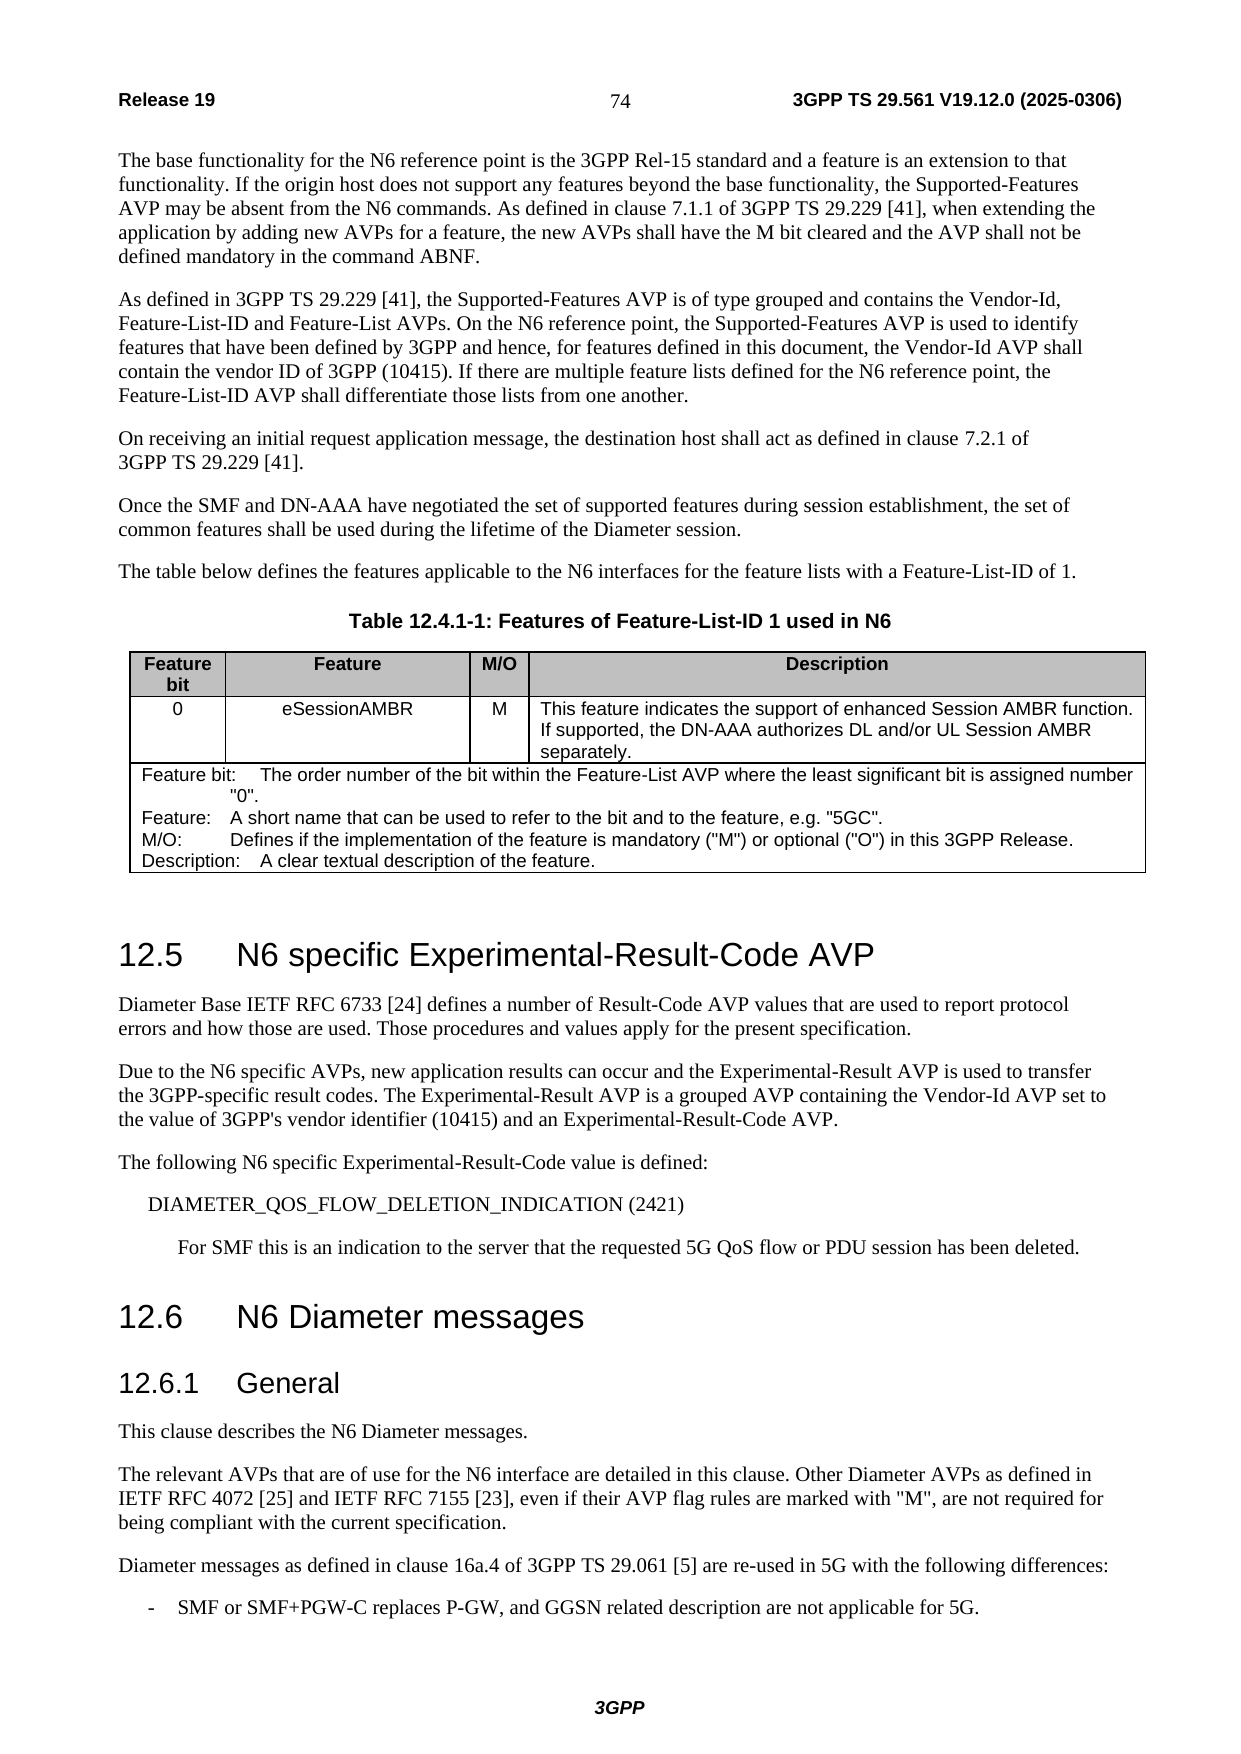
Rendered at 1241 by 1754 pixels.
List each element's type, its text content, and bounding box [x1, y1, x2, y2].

text The table below defines the features applicable to the N6 interfaces for the feature lists with a Feature-List-ID of 1. [118, 559, 1122, 583]
text The relevant AVPs that are of use for the N6 interface are detailed in this clause. Other Diameter AVPs as defined in IETF RFC 4072 [25] and IETF RFC 7155 [23], even if their AVP flag rules are marked with "M", are not required for being compliant with the current specification. [118, 1462, 1122, 1534]
text Table 12.4.1-1: Features of Feature-List-ID 1 used in N6 [118, 608, 1122, 632]
subtitle 12.6.1 General [118, 1366, 1122, 1400]
text The base functionality for the N6 reference point is the 3GPP Rel-15 standard and a feature is an extension to that functionality. If the origin host does not support any features beyond the base functionality, the Supported-Features AVP may be absent from the N6 commands. As defined in clause 7.1.1 of 3GPP TS 29.229 [41], when extending the application by adding new AVPs for a feature, the new AVPs shall have the M bit cleared and the AVP shall not be defined mandatory in the command ABNF. [118, 147, 1122, 268]
subtitle 12.5 N6 specific Experimental-Result-Code AVP [118, 934, 1122, 973]
subtitle 12.6 N6 Diameter messages [118, 1297, 1122, 1335]
text For SMF this is an indication to the server that the requested 5G QoS flow or PDU session has been deleted. [148, 1235, 1122, 1259]
text - SMF or SMF+PGW-C replaces P-GW, and GGSN related description are not applicable for 5G. [148, 1595, 1122, 1619]
text The following N6 specific Experimental-Result-Code value is defined: [118, 1149, 1122, 1174]
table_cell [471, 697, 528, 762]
text This clause describes the N6 Diameter messages. [118, 1419, 1122, 1443]
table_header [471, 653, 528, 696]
text Diameter Base IETF RFC 6733 [24] defines a number of Result-Code AVP values that are used to report protocol errors and how those are used. Those procedures and values apply for the present specification. [118, 992, 1122, 1040]
text Diameter messages as defined in clause 16a.4 of 3GPP TS 29.061 [5] are re-used in 5G with the following differences: [118, 1552, 1122, 1577]
text DIAMETER_QOS_FLOW_DELETION_INDICATION (2421) [148, 1192, 1122, 1216]
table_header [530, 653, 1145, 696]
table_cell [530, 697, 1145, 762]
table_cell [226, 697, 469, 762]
text Due to the N6 specific AVPs, new application results can occur and the Experimental-Result AVP is used to transfer the 3GPP-specific result codes. The Experimental-Result AVP is a grouped AVP containing the Vendor-Id AVP set to the value of 3GPP's vendor identifier (10415) and an Experimental-Result-Code AVP. [118, 1059, 1122, 1131]
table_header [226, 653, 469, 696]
text As defined in 3GPP TS 29.229 [41], the Supported-Features AVP is of type grouped and contains the Vendor-Id, Feature-List-ID and Feature-List AVPs. On the N6 reference point, the Supported-Features AVP is used to identify features that have been defined by 3GPP and hence, for features defined in this document, the Vendor-Id AVP shall contain the vendor ID of 3GPP (10415). If there are multiple feature lists defined for the N6 reference point, the Feature-List-ID AVP shall differentiate those lists from one another. [118, 287, 1122, 407]
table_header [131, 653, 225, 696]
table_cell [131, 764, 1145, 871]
text On receiving an initial request application message, the destination host shall act as defined in clause 7.2.1 of 3GPP TS 29.229 [41]. [118, 426, 1122, 474]
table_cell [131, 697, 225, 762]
text Once the SMF and DN-AAA have negotiated the set of supported features during session establishment, the set of common features shall be used during the lifetime of the Diameter session. [118, 492, 1122, 541]
